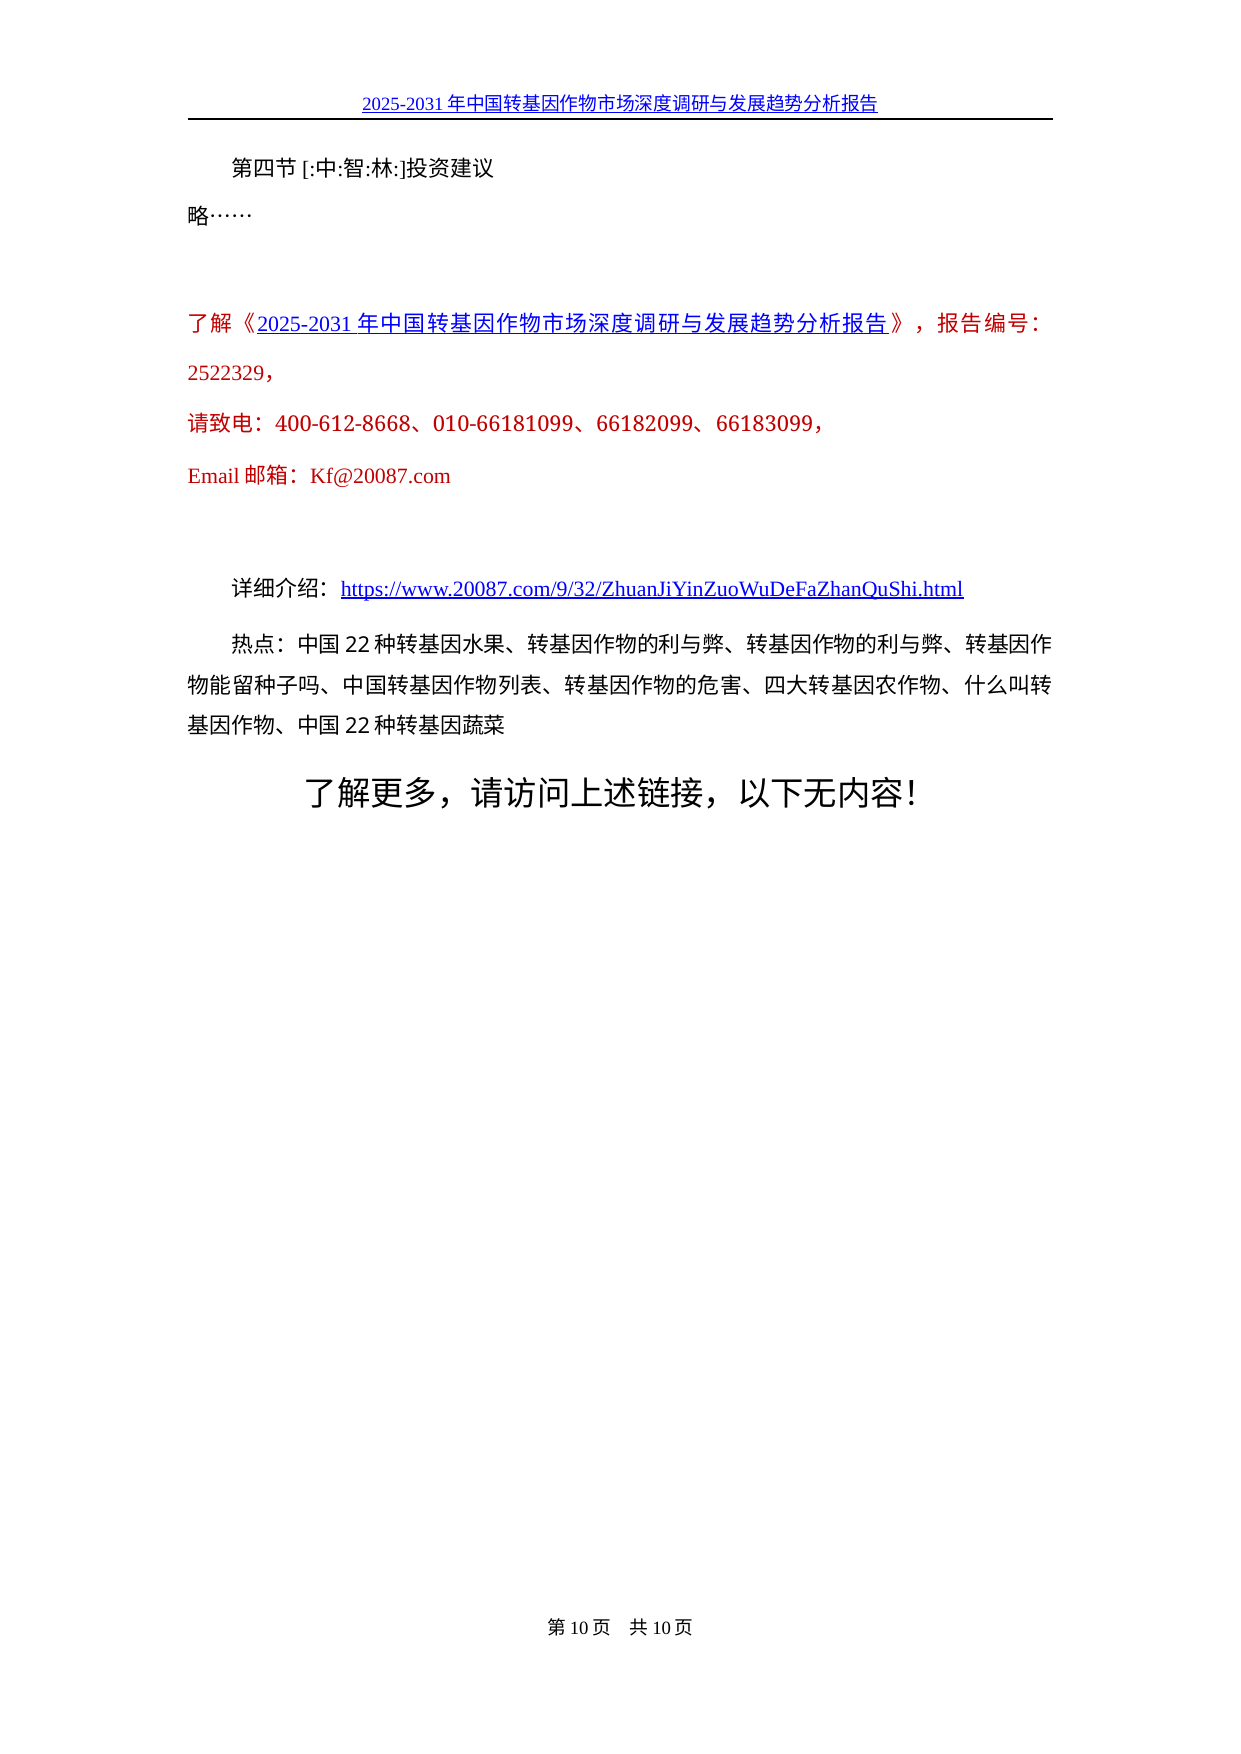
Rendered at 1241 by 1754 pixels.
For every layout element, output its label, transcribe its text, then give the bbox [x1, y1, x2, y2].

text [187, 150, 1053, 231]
title 了解更多，请访问上述链接，以下无内容！ [187, 758, 1053, 823]
text 详细介绍：https://www.20087.com/9/32/ZhuanJiYinZuoWuDeFaZhanQuShi.html [187, 570, 1053, 603]
text 请致电：400-612-8668、010-66181099、66182099、66183099， [187, 406, 1053, 438]
text 了解《2025-2031年中国转基因作物市场深度调研与发展趋势分析报告》，报告编号：2522329， [187, 305, 1053, 387]
text 热点：中国22种转基因水果、转基因作物的利与弊、转基因作物的利与弊、转基因作物能留种子吗、中国转基因作物列表、转基因作物的危害、四大转基因农作物、什么叫转基因作物、中国22种转基因蔬菜 [187, 627, 1053, 741]
text Email邮箱：Kf@20087.com [187, 457, 1053, 490]
